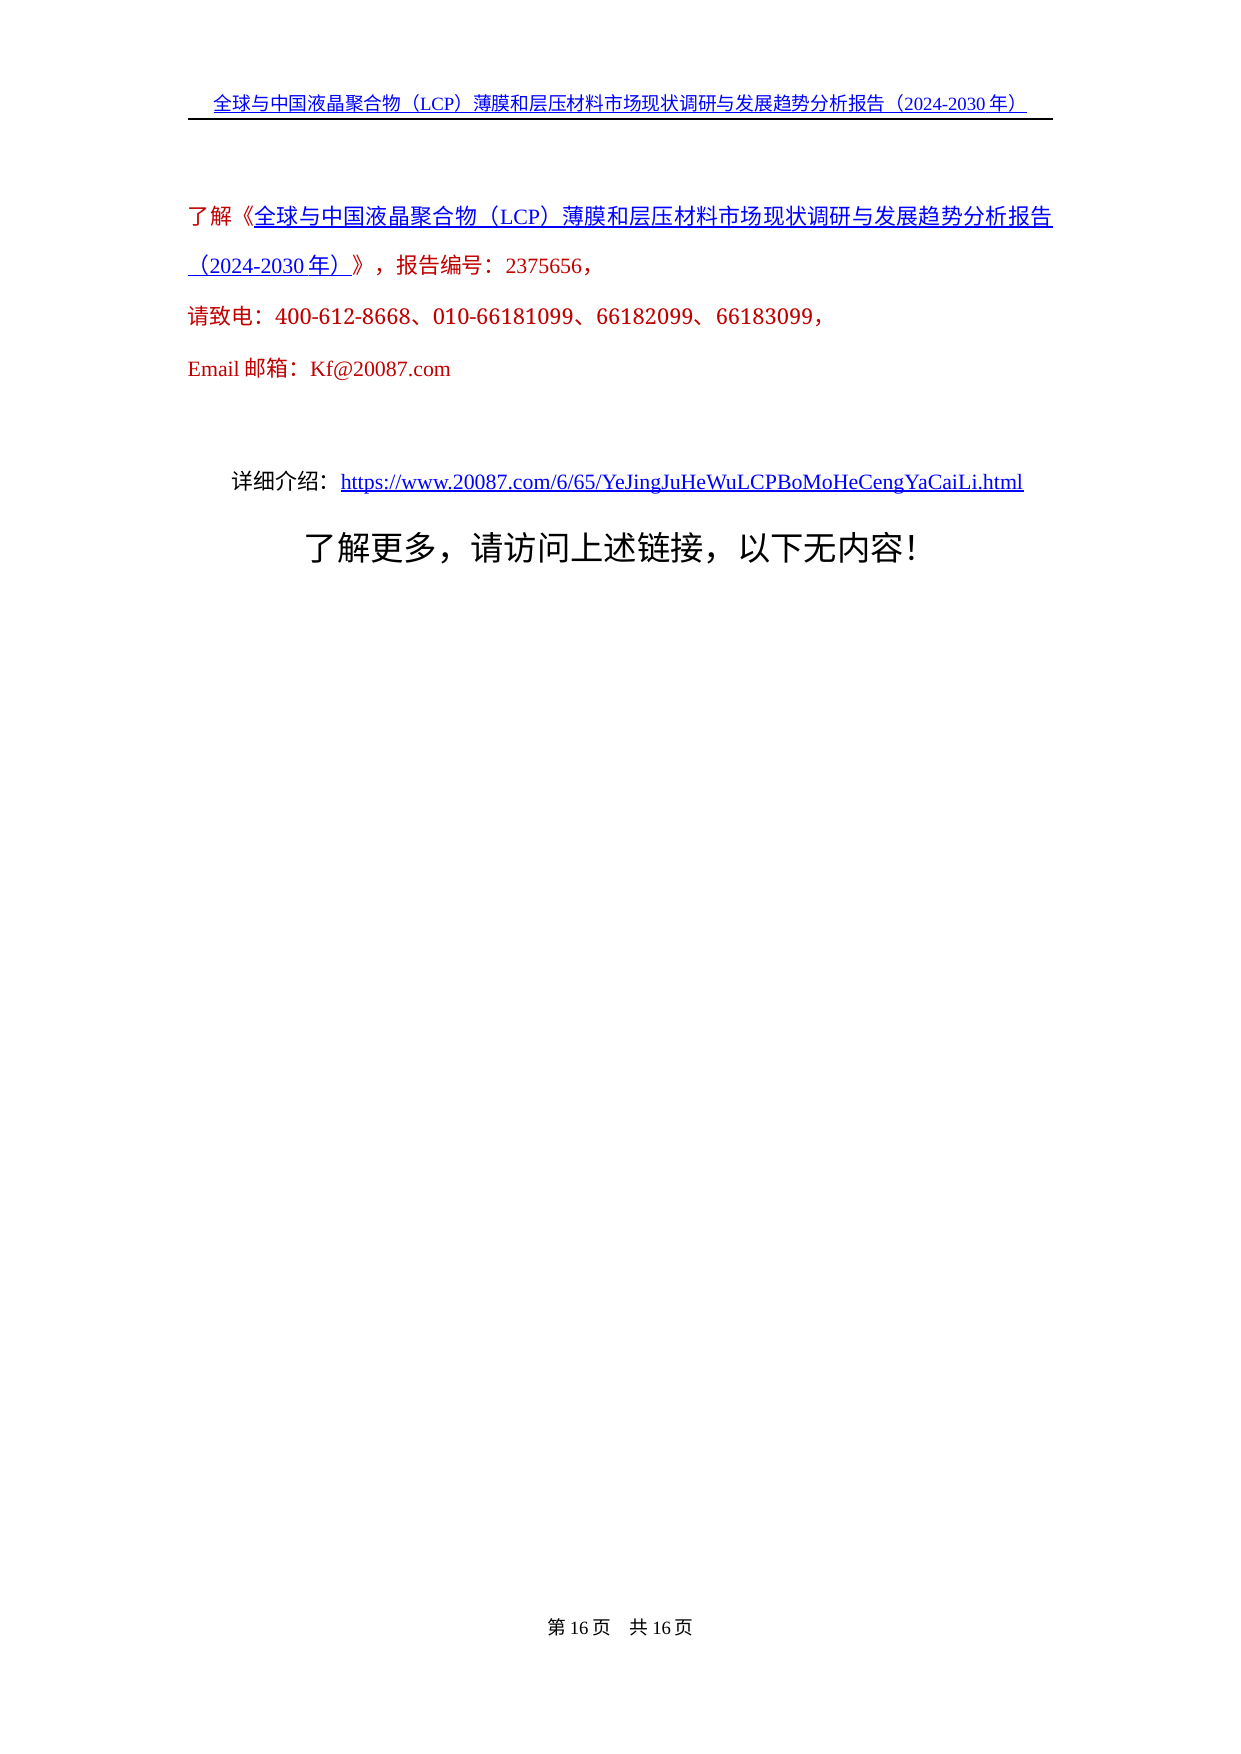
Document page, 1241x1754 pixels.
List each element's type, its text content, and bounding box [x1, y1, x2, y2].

text 请致电：400-612-8668、010-66181099、66182099、66183099， [187, 299, 1053, 331]
title 了解更多，请访问上述链接，以下无内容！ [187, 513, 1053, 578]
text 详细介绍：https://www.20087.com/6/65/YeJingJuHeWuLCPBoMoHeCengYaCaiLi.html [187, 463, 1053, 496]
text Email邮箱：Kf@20087.com [187, 350, 1053, 383]
text 了解《全球与中国液晶聚合物（LCP）薄膜和层压材料市场现状调研与发展趋势分析报告（2024-2030年）》，报告编号：2375656， [187, 198, 1053, 280]
